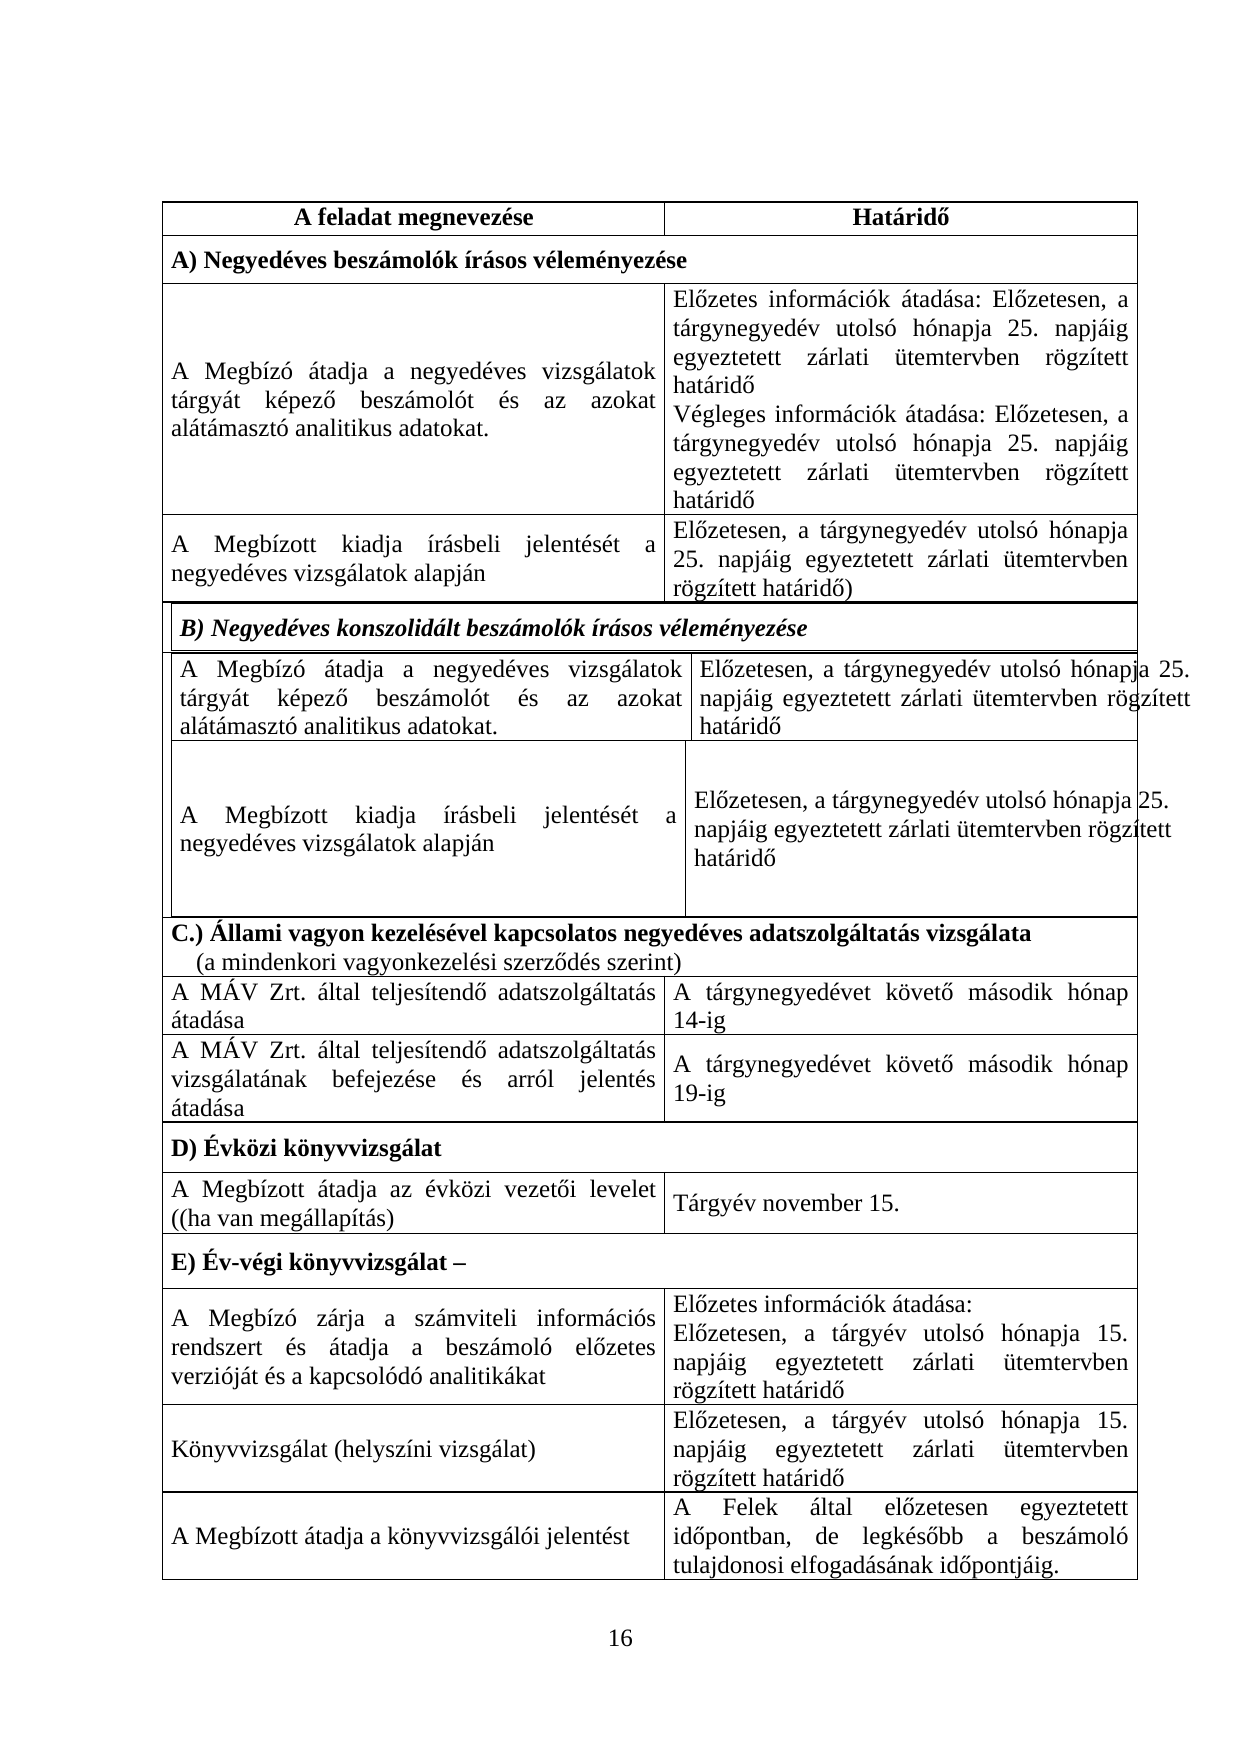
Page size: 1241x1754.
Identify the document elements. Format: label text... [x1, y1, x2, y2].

table_cell A Megbízott kiadja írásbeli jelentését a negyedéves vizsgálatok alapján [163, 515, 664, 601]
table_cell Tárgyév november 15. [665, 1173, 1137, 1233]
table_cell E) Év-végi könyvvizsgálat – [163, 1234, 1137, 1288]
table_header Határidő [665, 203, 1137, 235]
table_cell Előzetesen, a tárgynegyedév utolsó hónapja 25. napjáig egyeztetett zárlati ütemtervben rögzített határidő) [665, 515, 1137, 601]
table_cell A MÁV Zrt. által teljesítendő adatszolgáltatás vizsgálatának befejezése és arról jelentés átadása [163, 1035, 664, 1121]
table_cell D) Évközi könyvvizsgálat [163, 1123, 1137, 1172]
table_cell [692, 654, 1137, 740]
table_cell [163, 603, 1137, 652]
table_cell A) Negyedéves beszámolók írásos véleményezése [163, 236, 1137, 283]
table_cell [686, 741, 1137, 916]
table_cell A tárgynegyedévet követő második hónap 19-ig [665, 1035, 1137, 1121]
table_cell A Megbízó átadja a negyedéves vizsgálatok tárgyát képező beszámolót és az azokat alátámasztó analitikus adatokat. [163, 284, 664, 514]
table_cell A Felek által előzetesen egyeztetett időpontban, de legkésőbb a beszámoló tulajdonosi elfogadásának időpontjáig. [665, 1493, 1137, 1579]
table_cell [172, 741, 685, 916]
table_cell A Megbízó zárja a számviteli információs rendszert és átadja a beszámoló előzetes verzióját és a kapcsolódó analitikákat [163, 1289, 664, 1404]
table_cell A Megbízott átadja a könyvvizsgálói jelentést [163, 1493, 664, 1579]
table_cell A MÁV Zrt. által teljesítendő adatszolgáltatás átadása [163, 977, 664, 1034]
table_cell Előzetesen, a tárgyév utolsó hónapja 15. napjáig egyeztetett zárlati ütemtervben rögzített határidő [665, 1405, 1137, 1491]
table_cell Előzetes információk átadása: Előzetesen, a tárgynegyedév utolsó hónapja 25. napjáig egyeztetett zárlati ütemtervben rögzített határidő Végleges információk átadása: Előzetesen, a tárgynegyedév utolsó hónapja 25. napjáig egyeztetett zárlati ütemtervben rögzített határidő [665, 284, 1137, 514]
table_cell C.) Állami vagyon kezelésével kapcsolatos negyedéves adatszolgáltatás vizsgálata (a mindenkori vagyonkezelési szerződés szerint) [163, 918, 1137, 976]
table_cell A tárgynegyedévet követő második hónap 14-ig [665, 977, 1137, 1034]
table_header A feladat megnevezése [163, 203, 664, 235]
table_cell [172, 654, 691, 740]
table_cell A Megbízott átadja az évközi vezetői levelet ((ha van megállapítás) [163, 1173, 664, 1233]
table_cell Előzetes információk átadása: Előzetesen, a tárgyév utolsó hónapja 15. napjáig egyeztetett zárlati ütemtervben rögzített határidő [665, 1289, 1137, 1404]
table_cell Könyvvizsgálat (helyszíni vizsgálat) [163, 1405, 664, 1491]
table_cell [163, 653, 171, 917]
